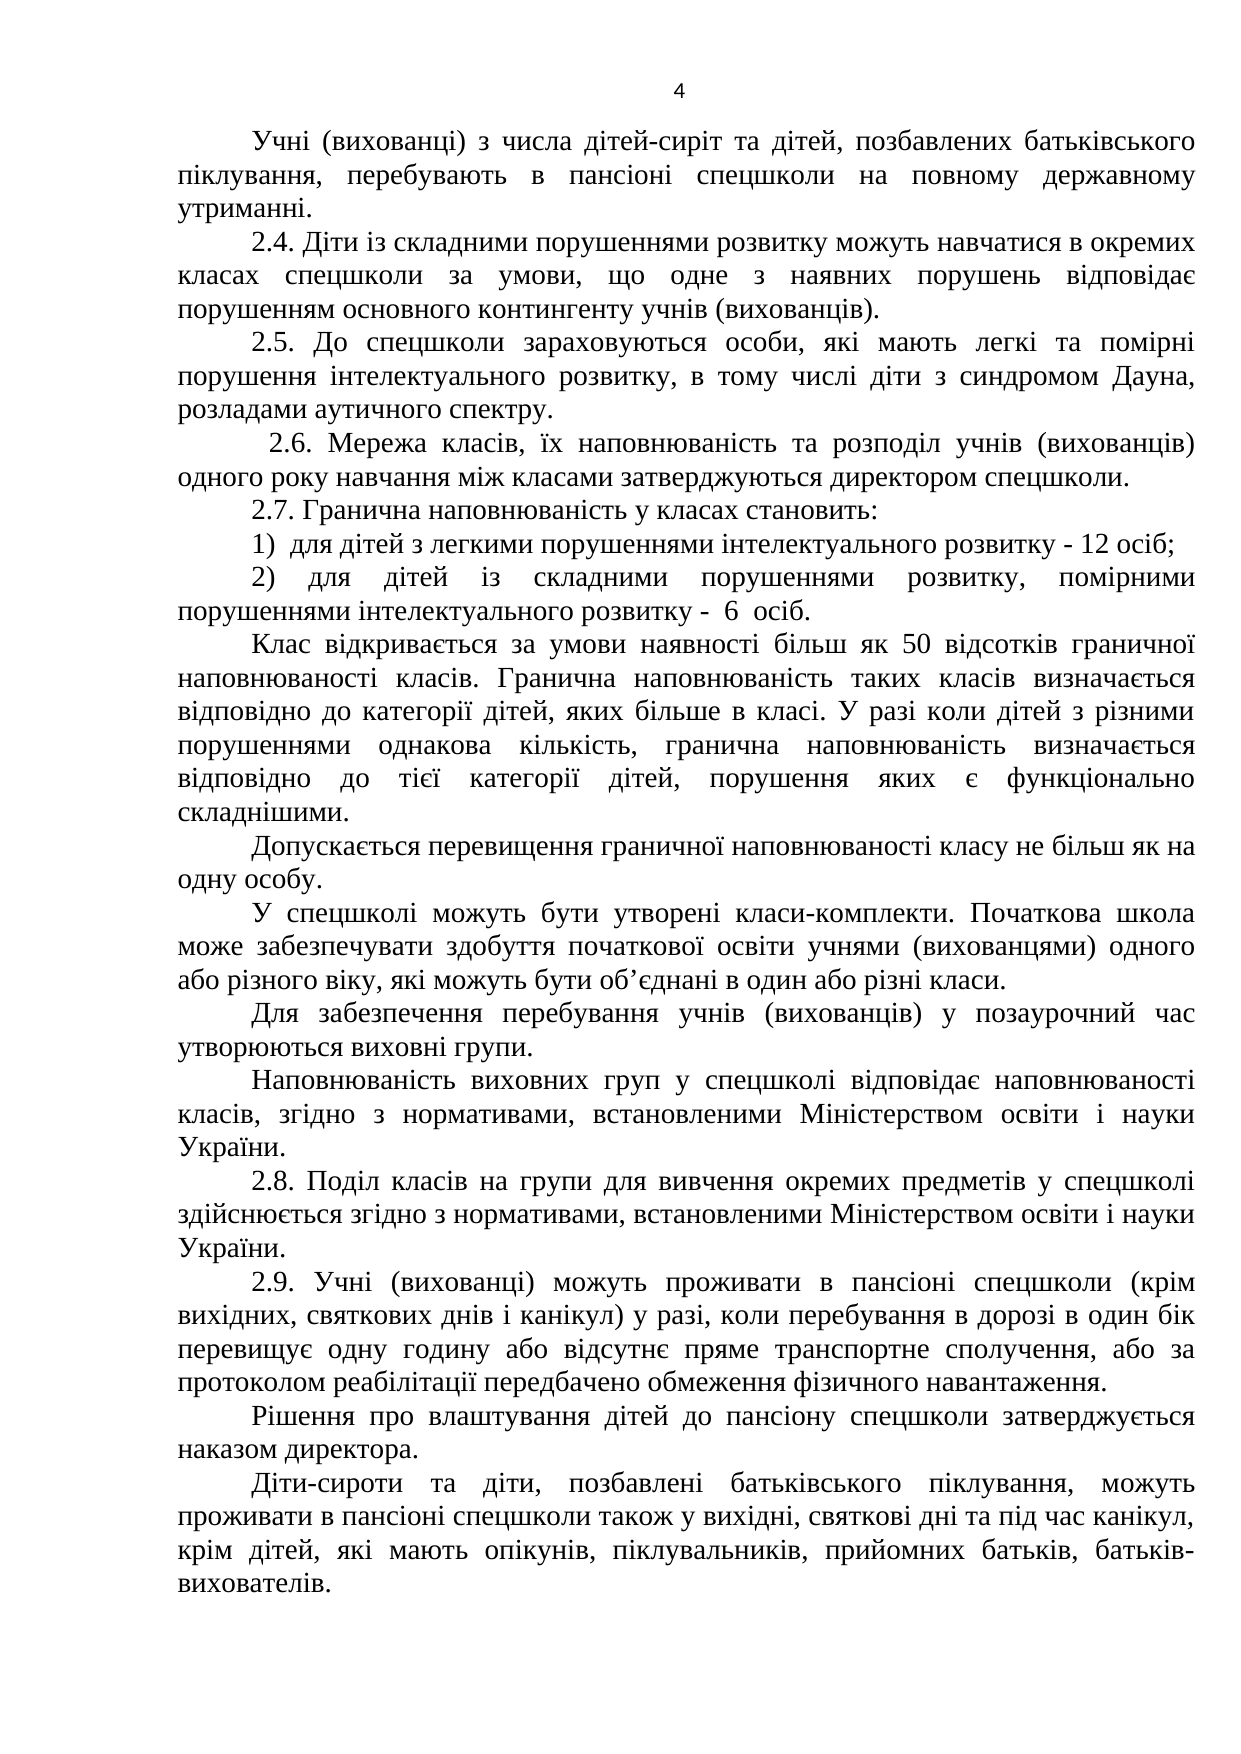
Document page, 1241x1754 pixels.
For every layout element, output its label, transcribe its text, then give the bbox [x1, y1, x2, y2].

text Клас відкривається за умови наявності більш як 50 відсотків граничної наповнюваності класів. Гранична наповнюваність таких класів визначається відповідно до категорії дітей, яких більше в класі. У разі коли дітей з різними порушеннями однакова кількість, гранична наповнюваність визначається відповідно до тієї категорії дітей, порушення яких є функціонально складнішими. [177, 626, 1196, 828]
text 2.8. Поділ класів на групи для вивчення окремих предметів у спецшколі здійснюється згідно з нормативами, встановленими Міністерством освіти і науки України. [177, 1163, 1196, 1264]
text 2.4. Діти із складними порушеннями розвитку можуть навчатися в окремих класах спецшколи за умови, що одне з наявних порушень відповідає порушенням основного контингенту учнів (вихованців). [177, 224, 1196, 324]
text Рішення про влаштування дітей до пансіону спецшколи затверджується наказом директора. [177, 1398, 1196, 1465]
text Допускається перевищення граничної наповнюваності класу не більш як на одну особу. [177, 828, 1196, 895]
text 2) для дітей із складними порушеннями розвитку, помірними порушеннями інтелектуального розвитку - 6 осіб. [177, 559, 1196, 626]
text 2.7. Гранична наповнюваність у класах становить: [177, 492, 1196, 526]
text У спецшколі можуть бути утворені класи-комплекти. Початкова школа може забезпечувати здобуття початкової освіти учнями (вихованцями) одного або різного віку, які можуть бути об’єднані в один або різні класи. [177, 895, 1196, 995]
text 2.5. До спецшколи зараховуються особи, які мають легкі та помірні порушення інтелектуального розвитку, в тому числі діти з синдромом Дауна, розладами аутичного спектру. [177, 324, 1196, 425]
text Для забезпечення перебування учнів (вихованців) у позаурочний час утворюються виховні групи. [177, 995, 1196, 1062]
text Наповнюваність виховних груп у спецшколі відповідає наповнюваності класів, згідно з нормативами, встановленими Міністерством освіти і науки України. [177, 1062, 1196, 1163]
text 2.9. Учні (вихованці) можуть проживати в пансіоні спецшколи (крім вихідних, святкових днів і канікул) у разі, коли перебування в дорозі в один бік перевищує одну годину або відсутнє пряме транспортне сполучення, або за протоколом реабілітації передбачено обмеження фізичного навантаження. [177, 1264, 1196, 1398]
text Учні (вихованці) з числа дітей-сиріт та дітей, позбавлених батьківського піклування, перебувають в пансіоні спецшколи на повному державному утриманні. [177, 123, 1196, 224]
text 2.6. Мережа класів, їх наповнюваність та розподіл учнів (вихованців) одного року навчання між класами затверджуються директором спецшколи. [177, 425, 1196, 492]
text 1) для дітей з легкими порушеннями інтелектуального розвитку - 12 осіб; [177, 526, 1196, 559]
text Діти-сироти та діти, позбавлені батьківського піклування, можуть проживати в пансіоні спецшколи також у вихідні, святкові дні та під час канікул, крім дітей, які мають опікунів, піклувальників, прийомних батьків, батьків-вихователів. [177, 1465, 1196, 1599]
